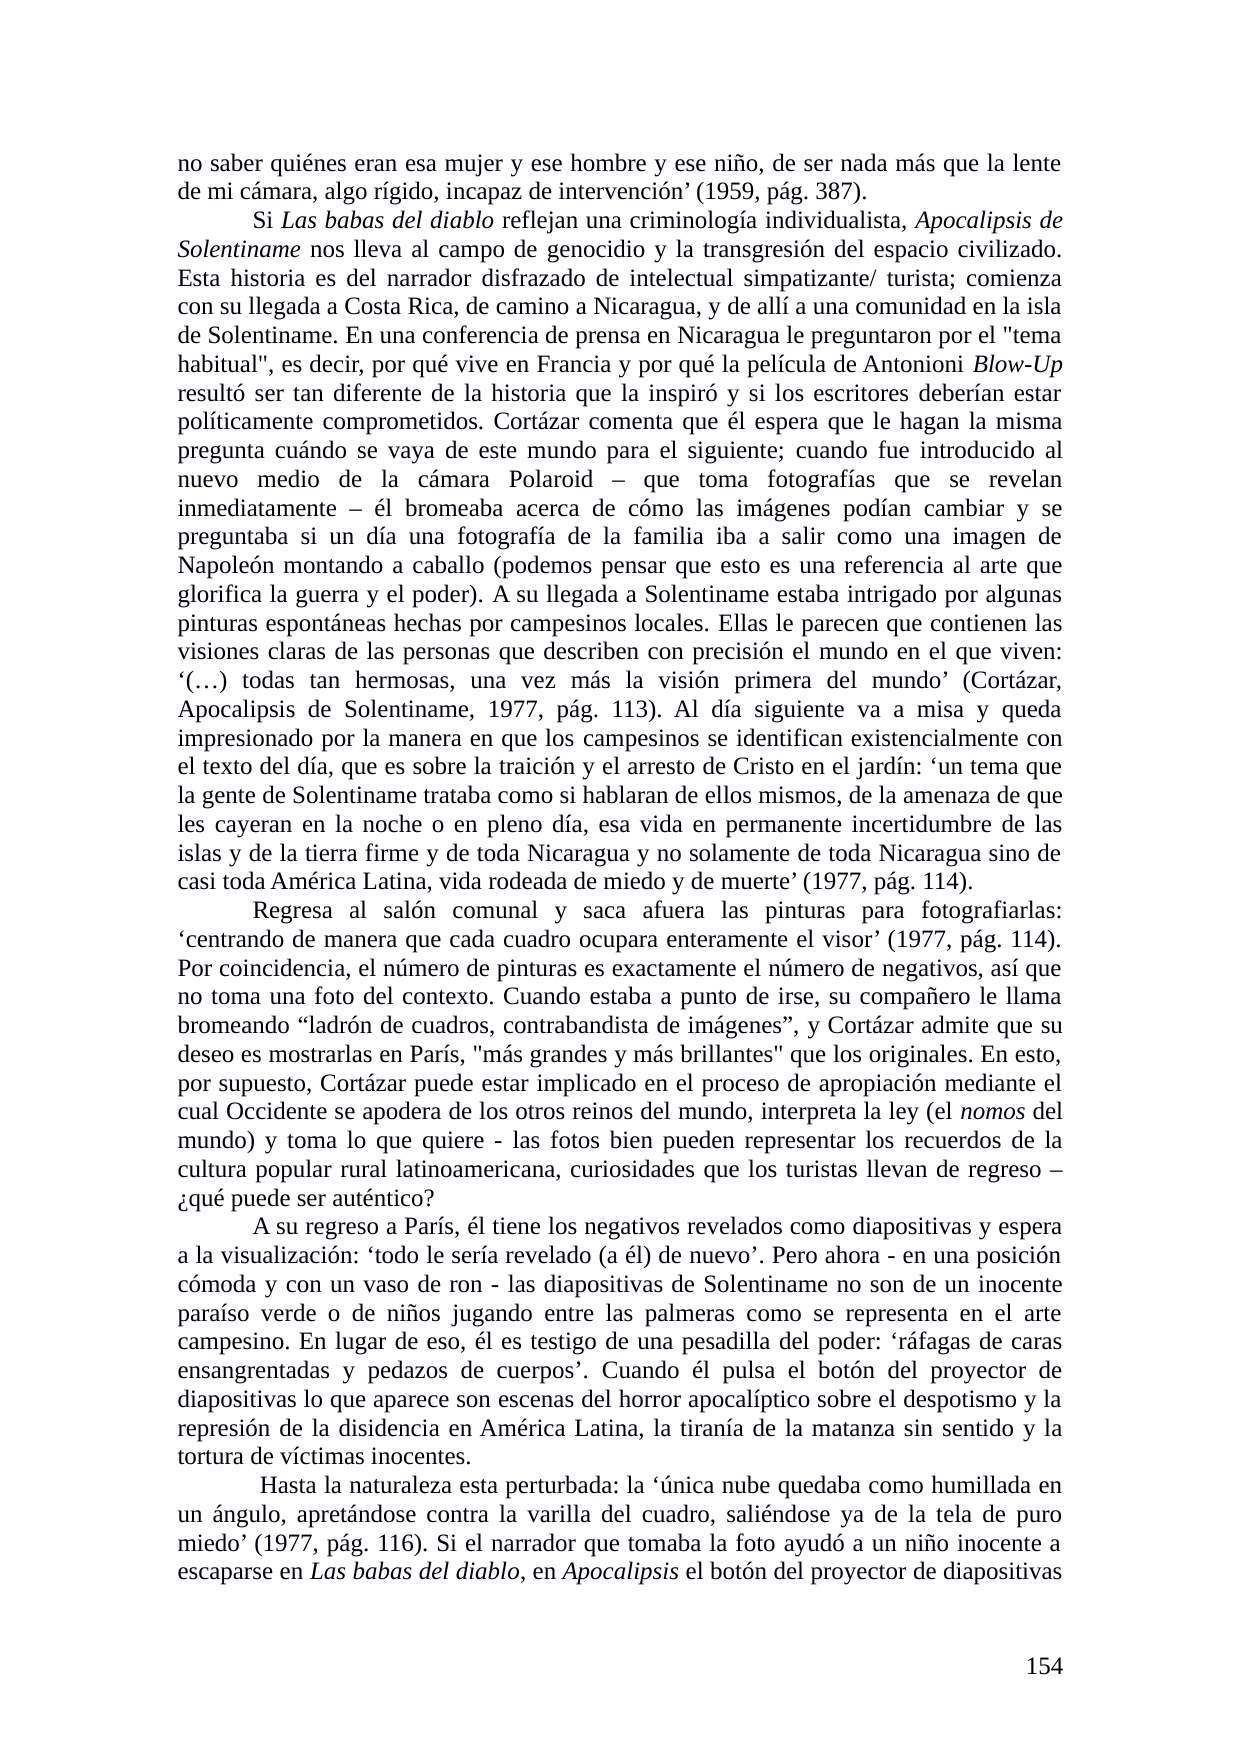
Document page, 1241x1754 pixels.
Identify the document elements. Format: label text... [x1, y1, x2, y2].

text A su regreso a París, él tiene los negativos revelados como diapositivas y espera a la visualización: ‘todo le sería revelado (a él) de nuevo’. Pero ahora - en una posición cómoda y con un vaso de ron - las diapositivas de Solentiname no son de un inocente paraíso verde o de niños jugando entre las palmeras como se representa en el arte campesino. En lugar de eso, él es testigo de una pesadilla del poder: ‘ráfagas de caras ensangrentadas y pedazos de cuerpos’. Cuando él pulsa el botón del proyector de diapositivas lo que aparece son escenas del horror apocalíptico sobre el despotismo y la represión de la disidencia en América Latina, la tiranía de la matanza sin sentido y la tortura de víctimas inocentes. [177, 1211, 1063, 1470]
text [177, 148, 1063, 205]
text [177, 1470, 1063, 1585]
text Si Las babas del diablo reflejan una criminología individualista, Apocalipsis de Solentiname nos lleva al campo de genocidio y la transgresión del espacio civilizado. Esta historia es del narrador disfrazado de intelectual simpatizante/ turista; comienza con su llegada a Costa Rica, de camino a Nicaragua, y de allí a una comunidad en la isla de Solentiname. En una conferencia de prensa en Nicaragua le preguntaron por el "tema habitual", es decir, por qué vive en Francia y por qué la película de Antonioni Blow-Up resultó ser tan diferente de la historia que la inspiró y si los escritores deberían estar políticamente comprometidos. Cortázar comenta que él espera que le hagan la misma pregunta cuándo se vaya de este mundo para el siguiente; cuando fue introducido al nuevo medio de la cámara Polaroid – que toma fotografías que se revelan inmediatamente – él bromeaba acerca de cómo las imágenes podían cambiar y se preguntaba si un día una fotografía de la familia iba a salir como una imagen de Napoleón montando a caballo (podemos pensar que esto es una referencia al arte que glorifica la guerra y el poder). A su llegada a Solentiname estaba intrigado por algunas pinturas espontáneas hechas por campesinos locales. Ellas le parecen que contienen las visiones claras de las personas que describen con precisión el mundo en el que viven: ‘(…) todas tan hermosas, una vez más la visión primera del mundo’ (Cortázar, Apocalipsis de Solentiname, 1977, pág. 113). Al día siguiente va a misa y queda impresionado por la manera en que los campesinos se identifican existencialmente con el texto del día, que es sobre la traición y el arresto de Cristo en el jardín: ‘un tema que la gente de Solentiname trataba como si hablaran de ellos mismos, de la amenaza de que les cayeran en la noche o en pleno día, esa vida en permanente incertidumbre de las islas y de la tierra firme y de toda Nicaragua y no solamente de toda Nicaragua sino de casi toda América Latina, vida rodeada de miedo y de muerte’ (1977, pág. 114). [177, 205, 1063, 895]
text Regresa al salón comunal y saca afuera las pinturas para fotografiarlas: ‘centrando de manera que cada cuadro ocupara enteramente el visor’ (1977, pág. 114). Por coincidencia, el número de pinturas es exactamente el número de negativos, así que no toma una foto del contexto. Cuando estaba a punto de irse, su compañero le llama bromeando “ladrón de cuadros, contrabandista de imágenes”, y Cortázar admite que su deseo es mostrarlas en París, "más grandes y más brillantes" que los originales. En esto, por supuesto, Cortázar puede estar implicado en el proceso de apropiación mediante el cual Occidente se apodera de los otros reinos del mundo, interpreta la ley (el nomos del mundo) y toma lo que quiere - las fotos bien pueden representar los recuerdos de la cultura popular rural latinoamericana, curiosidades que los turistas llevan de regreso – ¿qué puede ser auténtico? [177, 895, 1063, 1211]
